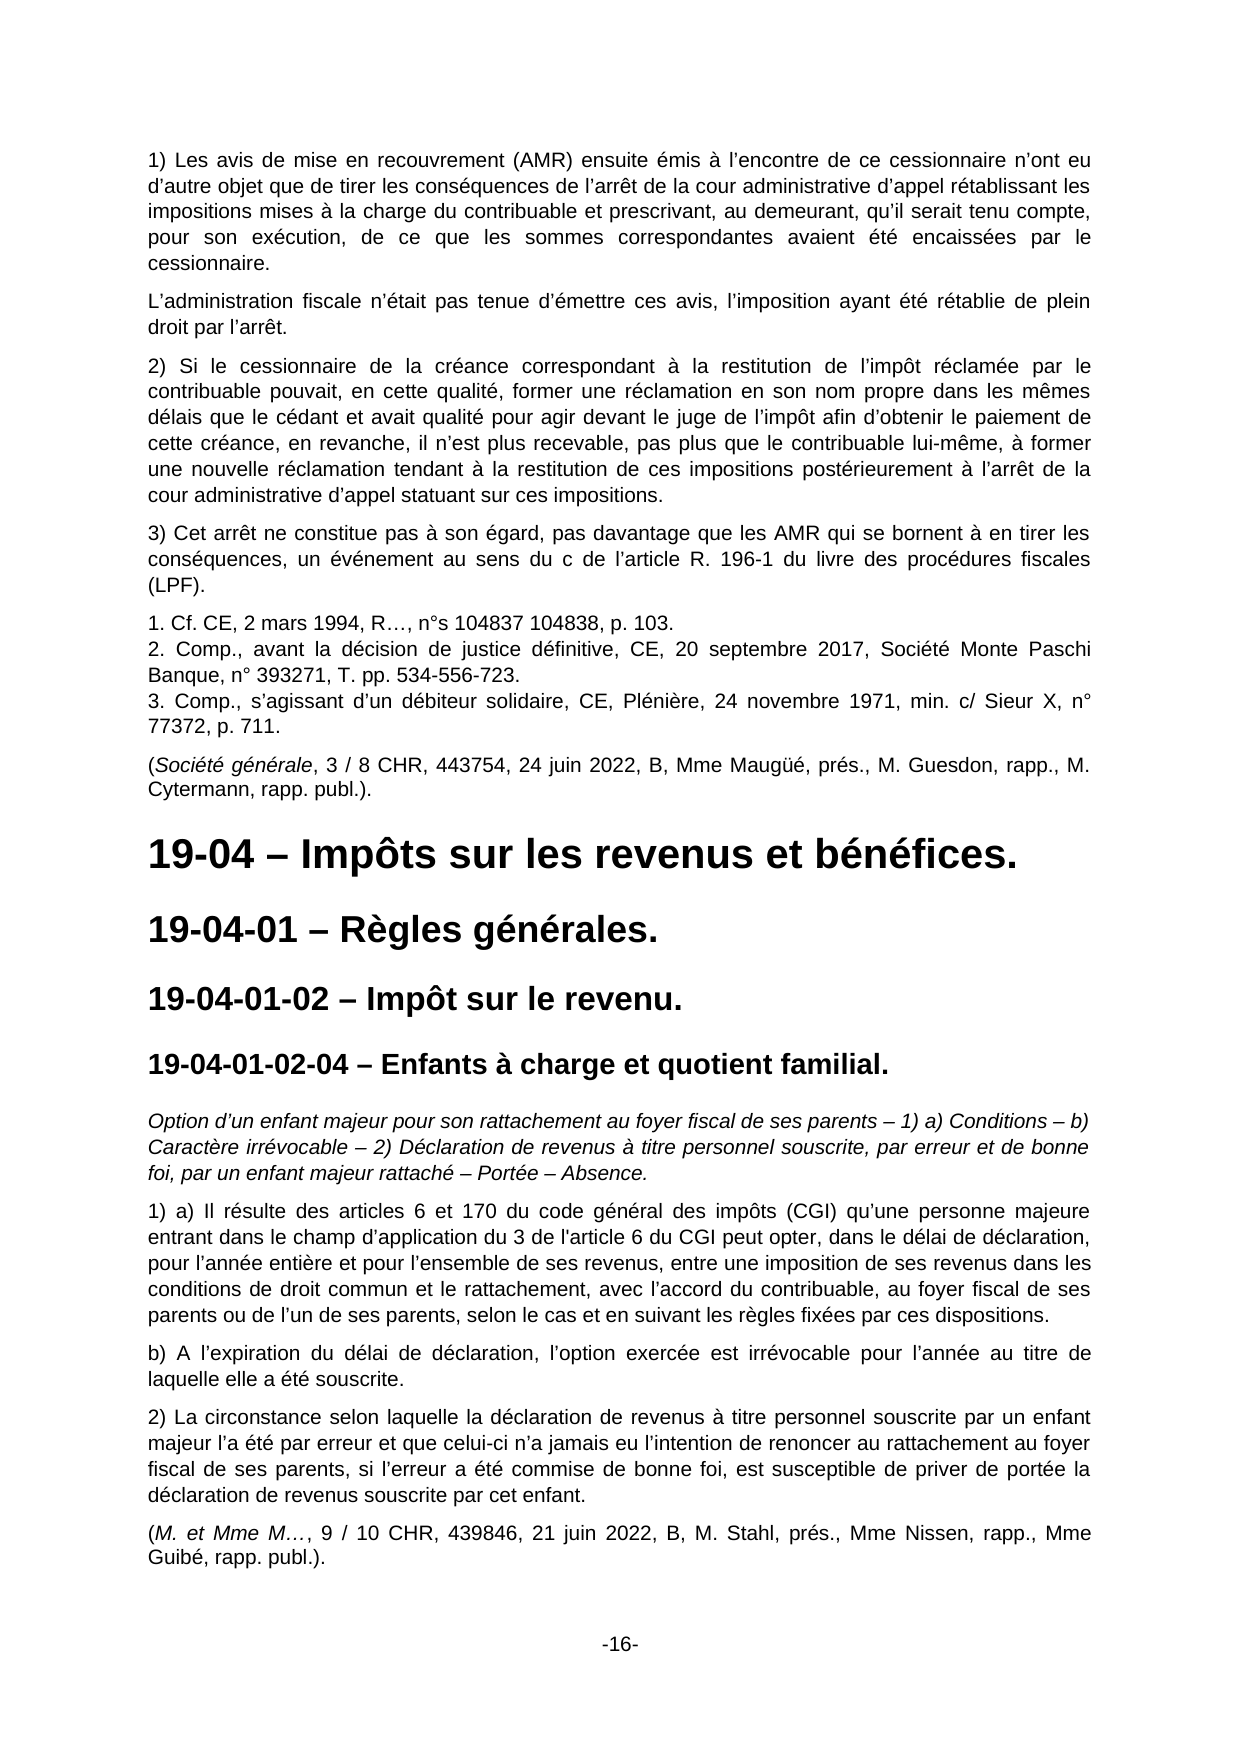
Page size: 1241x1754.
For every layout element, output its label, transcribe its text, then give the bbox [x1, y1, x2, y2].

text 2) La circonstance selon laquelle la déclaration de revenus à titre personnel souscrite par un enfant majeur l’a été par erreur et que celui-ci n’a jamais eu l’intention de renoncer au rattachement au foyer fiscal de ses parents, si l’erreur a été commise de bonne foi, est susceptible de priver de portée la déclaration de revenus souscrite par cet enfant. [148, 1405, 1093, 1507]
text 3) Cet arrêt ne constitue pas à son égard, pas davantage que les AMR qui se bornent à en tirer les conséquences, un événement au sens du c de l’article R. 196-1 du livre des procédures fiscales (LPF). [148, 521, 1093, 597]
text b) A l’expiration du délai de déclaration, l’option exercée est irrévocable pour l’année au titre de laquelle elle a été souscrite. [148, 1341, 1093, 1391]
text (Société générale, 3 / 8 CHR, 443754, 24 juin 2022, B, Mme Maugüé, prés., M. Guesdon, rapp., M. Cytermann, rapp. publ.). [148, 753, 1093, 801]
text 3. Comp., s’agissant d’un débiteur solidaire, CE, Plénière, 24 novembre 1971, min. c/ Sieur X, n° 77372, p. 711. [148, 688, 1093, 738]
text 2. Comp., avant la décision de justice définitive, CE, 20 septembre 2017, Société Monte Paschi Banque, n° 393271, T. pp. 534-556-723. [148, 637, 1093, 687]
text Option d’un enfant majeur pour son rattachement au foyer fiscal de ses parents – 1) a) Conditions – b) Caractère irrévocable – 2) Déclaration de revenus à titre personnel souscrite, par erreur et de bonne foi, par un enfant majeur rattaché – Portée – Absence. [148, 1109, 1093, 1185]
text 2) Si le cessionnaire de la créance correspondant à la restitution de l’impôt réclamée par le contribuable pouvait, en cette qualité, former une réclamation en son nom propre dans les mêmes délais que le cédant et avait qualité pour agir devant le juge de l’impôt afin d’obtenir le paiement de cette créance, en revanche, il n’est plus recevable, pas plus que le contribuable lui-même, à former une nouvelle réclamation tendant à la restitution de ces impositions postérieurement à l’arrêt de la cour administrative d’appel statuant sur ces impositions. [148, 353, 1093, 507]
text 1) Les avis de mise en recouvrement (AMR) ensuite émis à l’encontre de ce cessionnaire n’ont eu d’autre objet que de tirer les conséquences de l’arrêt de la cour administrative d’appel rétablissant les impositions mises à la charge du contribuable et prescrivant, au demeurant, qu’il serait tenu compte, pour son exécution, de ce que les sommes correspondantes avaient été encaissées par le cessionnaire. [148, 148, 1093, 275]
subtitle 19-04 – Impôts sur les revenus et bénéfices. [148, 830, 1093, 878]
text 1) a) Il résulte des articles 6 et 170 du code général des impôts (CGI) qu’une personne majeure entrant dans le champ d’application du 3 de l'article 6 du CGI peut opter, dans le délai de déclaration, pour l’année entière et pour l’ensemble de ses revenus, entre une imposition de ses revenus dans les conditions de droit commun et le rattachement, avec l’accord du contribuable, au foyer fiscal de ses parents ou de l’un de ses parents, selon le cas et en suivant les règles fixées par ces dispositions. [148, 1199, 1093, 1327]
subtitle 19-04-01 – Règles générales. [148, 907, 1093, 950]
subtitle 19-04-01-02-04 – Enfants à charge et quotient familial. [148, 1047, 1093, 1080]
text L’administration fiscale n’était pas tenue d’émettre ces avis, l’imposition ayant été rétablie de plein droit par l’arrêt. [148, 289, 1093, 339]
text 1. Cf. CE, 2 mars 1994, R…, n°s 104837 104838, p. 103. [148, 611, 1093, 635]
text (M. et Mme M…, 9 / 10 CHR, 439846, 21 juin 2022, B, M. Stahl, prés., Mme Nissen, rapp., Mme Guibé, rapp. publ.). [148, 1521, 1093, 1569]
subtitle 19-04-01-02 – Impôt sur le revenu. [148, 979, 1093, 1017]
